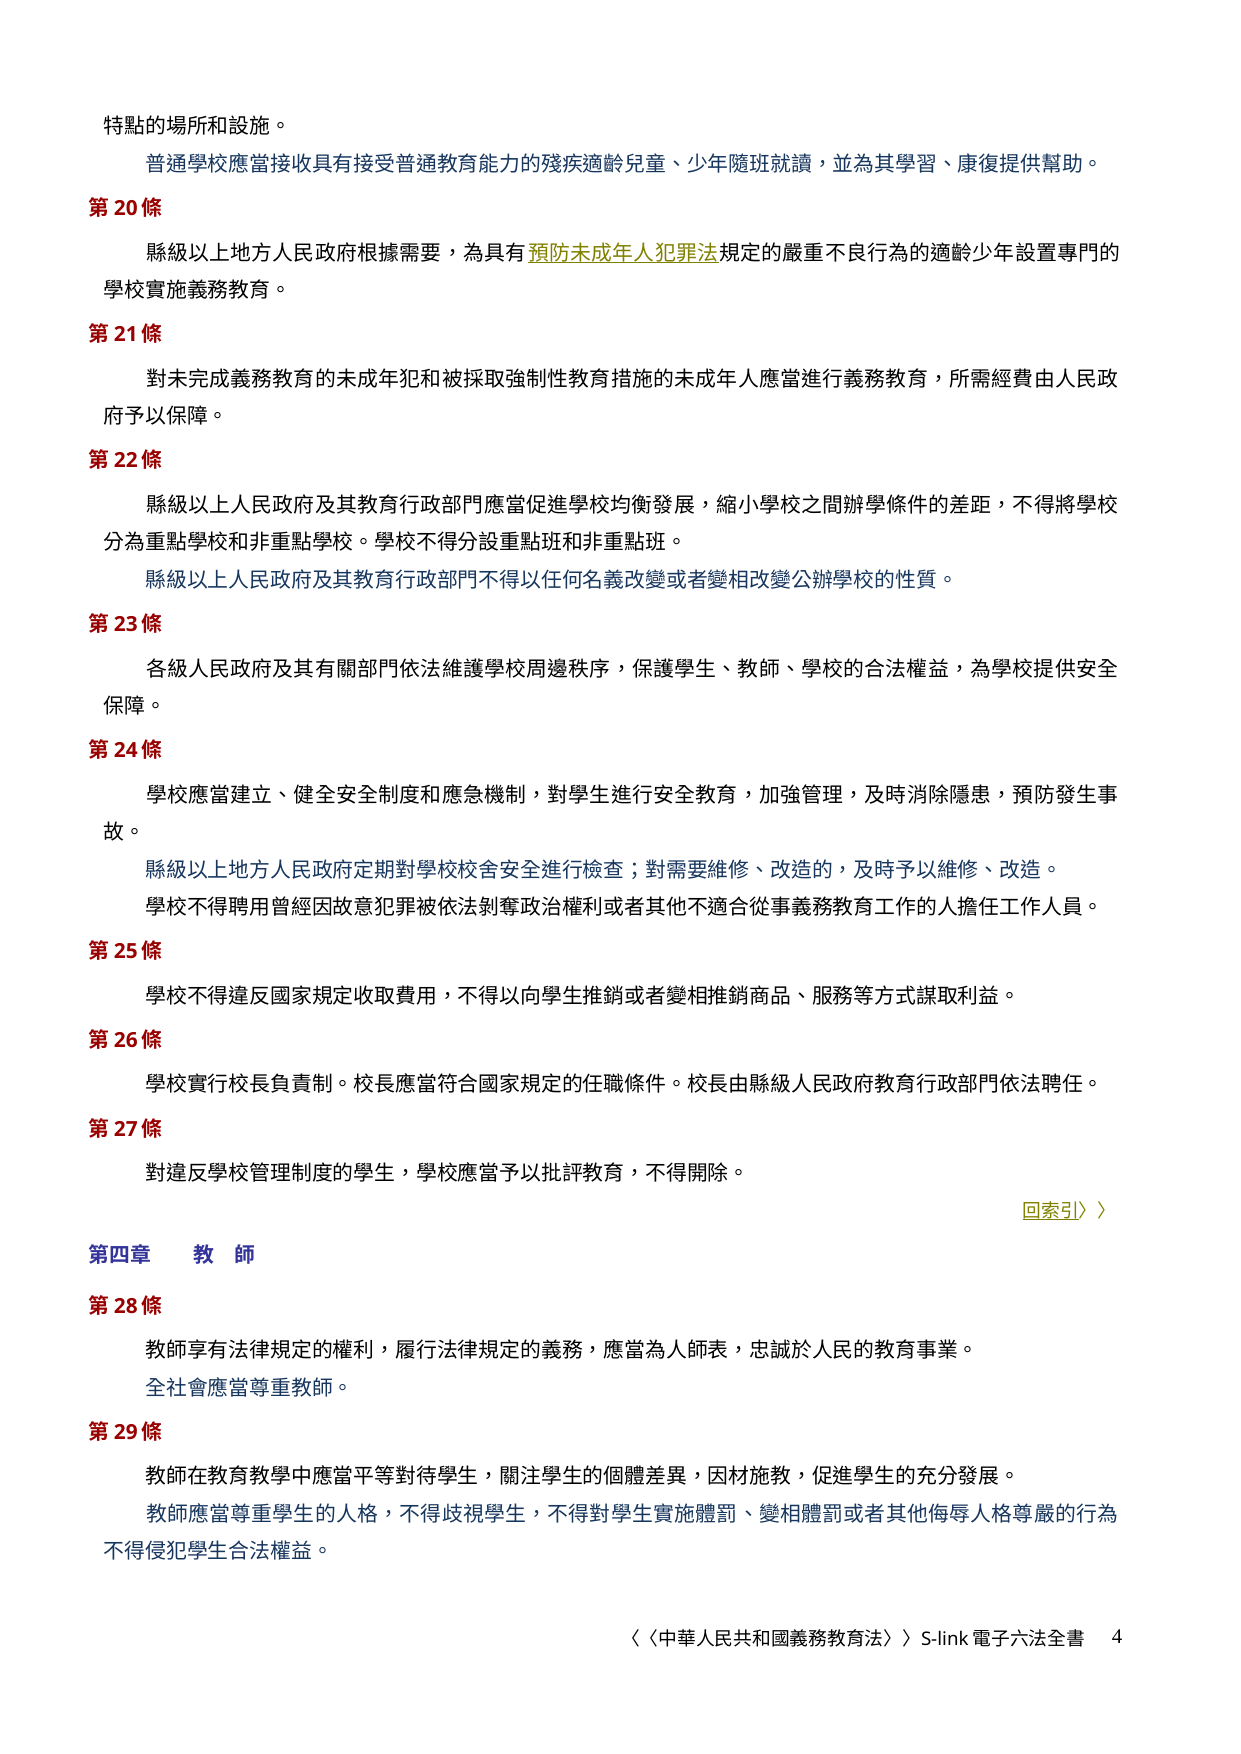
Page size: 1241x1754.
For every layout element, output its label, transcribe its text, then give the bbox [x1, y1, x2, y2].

text 教師享有法律規定的權利，履行法律規定的義務，應當為人師表，忠誠於人民的教育事業。 [103, 1330, 1122, 1367]
subtitle 第24條 [89, 733, 1122, 764]
text 縣級以上人民政府及其教育行政部門應當促進學校均衡發展，縮小學校之間辦學條件的差距，不得將學校分為重點學校和非重點學校。學校不得分設重點班和非重點班。 [103, 484, 1122, 559]
subtitle 第28條 [89, 1289, 1122, 1319]
text 學校實行校長負責制。校長應當符合國家規定的任職條件。校長由縣級人民政府教育行政部門依法聘任。 [103, 1064, 1122, 1102]
subtitle 第22條 [89, 444, 1122, 474]
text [103, 106, 1122, 143]
subtitle 第21條 [89, 318, 1122, 348]
text 教師應當尊重學生的人格，不得歧視學生，不得對學生實施體罰、變相體罰或者其他侮辱人格尊嚴的行為，不得侵犯學生合法權益。 [103, 1493, 1122, 1568]
text 回索引〉〉 [103, 1190, 1122, 1228]
text 學校不得聘用曾經因故意犯罪被依法剝奪政治權利或者其他不適合從事義務教育工作的人擔任工作人員。 [103, 887, 1122, 924]
text 學校應當建立、健全安全制度和應急機制，對學生進行安全教育，加強管理，及時消除隱患，預防發生事故。 [103, 774, 1122, 849]
subtitle 第26條 [89, 1023, 1122, 1054]
subtitle 第20條 [89, 191, 1122, 222]
subtitle 第25條 [89, 935, 1122, 965]
text 學校不得違反國家規定收取費用，不得以向學生推銷或者變相推銷商品、服務等方式謀取利益。 [103, 975, 1122, 1013]
subtitle 第27條 [89, 1112, 1122, 1142]
text 教師在教育教學中應當平等對待學生，關注學生的個體差異，因材施教，促進學生的充分發展。 [103, 1456, 1122, 1493]
text 縣級以上地方人民政府根據需要，為具有預防未成年人犯罪法規定的嚴重不良行為的適齡少年設置專門的學校實施義務教育。 [103, 232, 1122, 307]
text 普通學校應當接收具有接受普通教育能力的殘疾適齡兒童、少年隨班就讀，並為其學習、康復提供幫助。 [103, 143, 1122, 181]
subtitle 第四章 教 師 [89, 1238, 1122, 1268]
text 縣級以上人民政府及其教育行政部門不得以任何名義改變或者變相改變公辦學校的性質。 [103, 559, 1122, 597]
text 對未完成義務教育的未成年犯和被採取強制性教育措施的未成年人應當進行義務教育，所需經費由人民政府予以保障。 [103, 358, 1122, 433]
subtitle 第23條 [89, 607, 1122, 638]
text 對違反學校管理制度的學生，學校應當予以批評教育，不得開除。 [103, 1153, 1122, 1190]
text 各級人民政府及其有關部門依法維護學校周邊秩序，保護學生、教師、學校的合法權益，為學校提供安全保障。 [103, 648, 1122, 723]
text 全社會應當尊重教師。 [103, 1367, 1122, 1405]
subtitle 第29條 [89, 1415, 1122, 1446]
text 縣級以上地方人民政府定期對學校校舍安全進行檢查；對需要維修、改造的，及時予以維修、改造。 [103, 849, 1122, 887]
